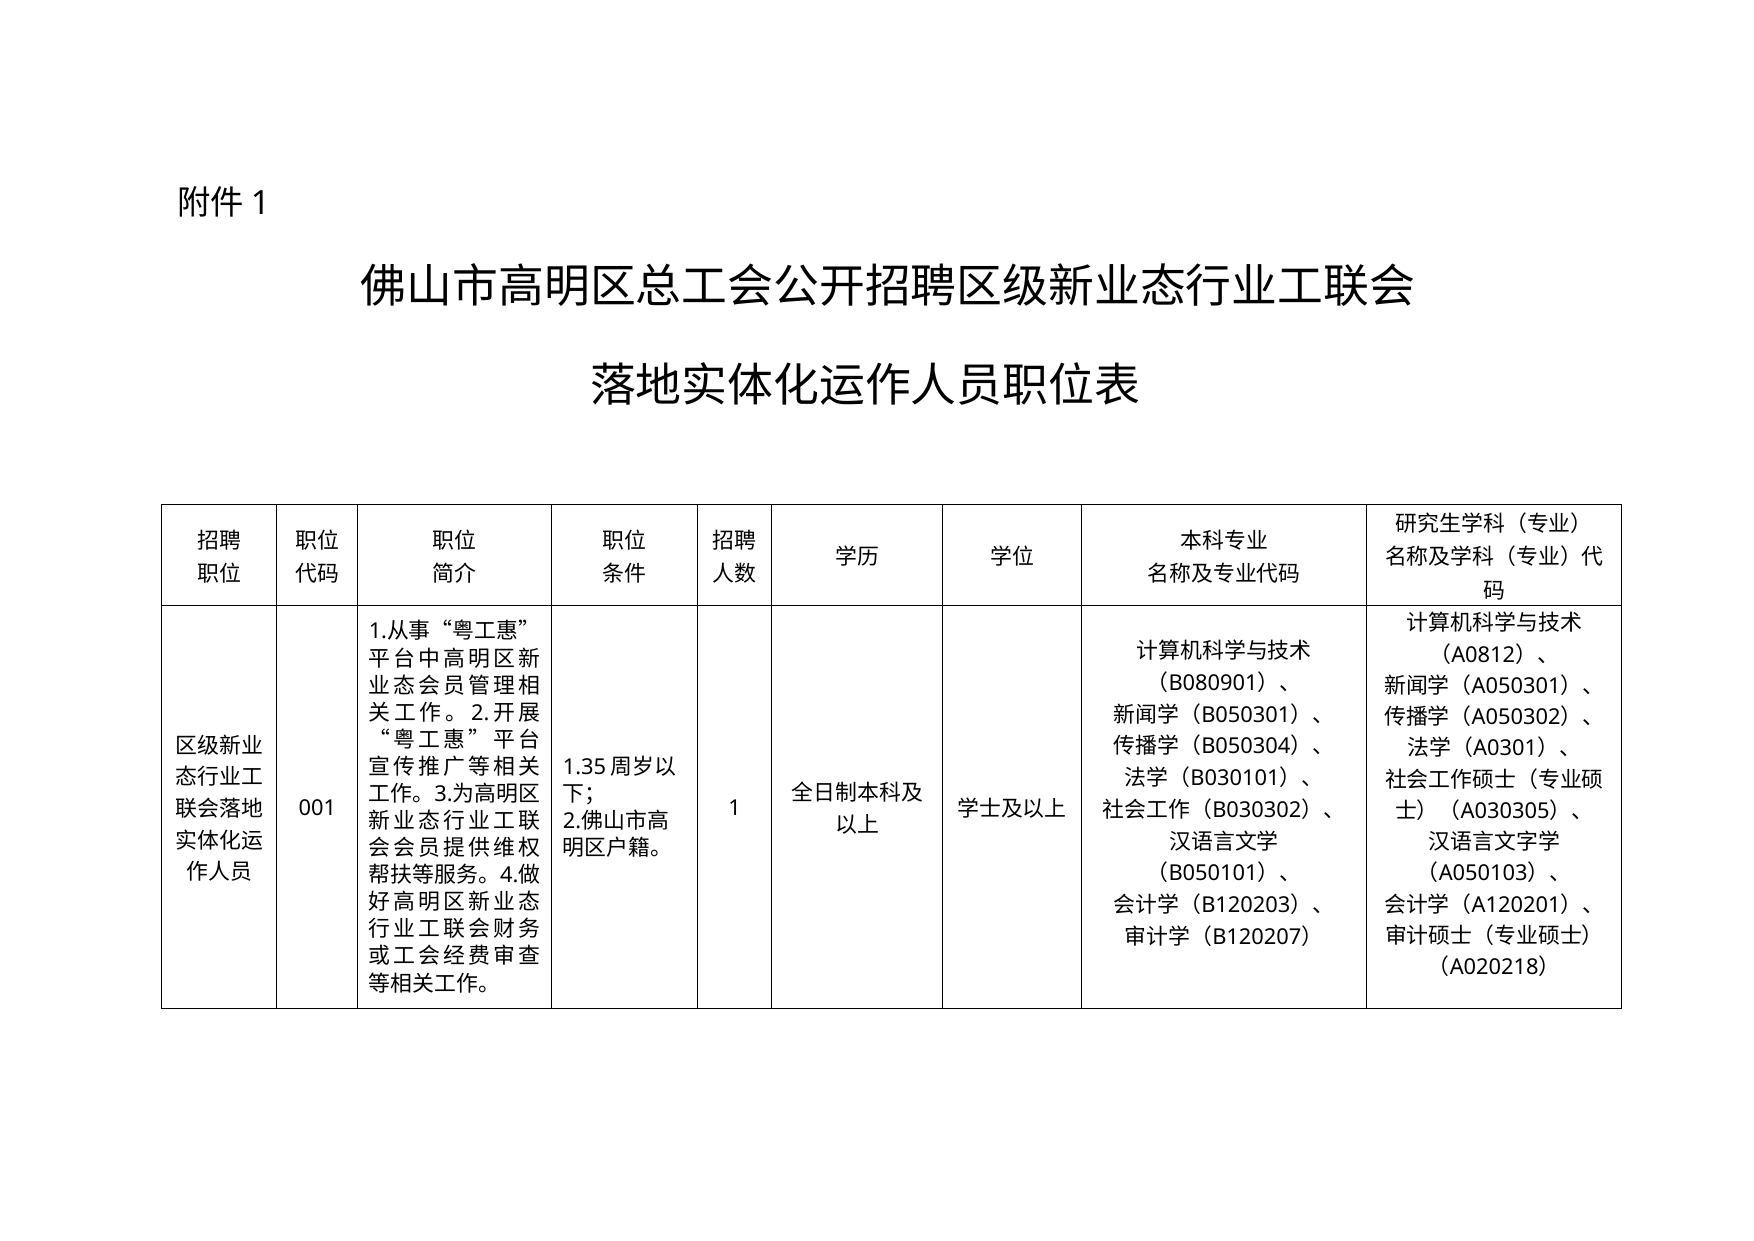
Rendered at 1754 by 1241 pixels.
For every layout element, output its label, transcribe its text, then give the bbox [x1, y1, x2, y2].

table_cell 区级新业态行业工联会落地实体化运作人员 [162, 606, 276, 1008]
table_header 招聘 职位 [162, 505, 276, 605]
table_header 职位 简介 [358, 505, 551, 605]
table_cell 计算机科学与技术（A0812）、 新闻学（A050301）、 传播学（A050302）、 法学（A0301）、 社会工作硕士（专业硕士）（A030305）、 汉语言文字学（A050103）、 会计学（A120201）、 审计硕士（专业硕士）（A020218） [1367, 606, 1621, 1008]
table_header 学历 [772, 505, 942, 605]
table_cell 计算机科学与技术（B080901）、 新闻学（B050301）、 传播学（B050304）、 法学（B030101）、 社会工作（B030302）、 汉语言文学（B050101）、 会计学（B120203）、 审计学（B120207） [1082, 606, 1366, 1008]
table_header 职位代码 [277, 505, 357, 605]
table_header 研究生学科（专业） 名称及学科（专业）代码 [1367, 505, 1621, 605]
table_cell 1.35周岁以下； 2.佛山市高明区户籍。 [552, 606, 697, 1008]
table_header 本科专业 名称及专业代码 [1082, 505, 1366, 605]
text 附件1 [177, 167, 1547, 233]
table_cell 1 [698, 606, 771, 1008]
table_cell 1.从事“粤工惠”平台中高明区新业态会员管理相关工作。2.开展“粤工惠”平台宣传推广等相关工作。3.为高明区新业态行业工联会会员提供维权帮扶等服务。4.做好高明区新业态行业工联会财务或工会经费审查等相关工作。 [358, 606, 551, 1008]
text 佛山市高明区总工会公开招聘区级新业态行业工联会 [177, 233, 1547, 332]
text 落地实体化运作人员职位表 [177, 332, 1547, 431]
table_header 职位 条件 [552, 505, 697, 605]
table_header 学位 [943, 505, 1081, 605]
table_header 招聘人数 [698, 505, 771, 605]
table_cell 001 [277, 606, 357, 1008]
table_cell 全日制本科及以上 [772, 606, 942, 1008]
table_cell 学士及以上 [943, 606, 1081, 1008]
